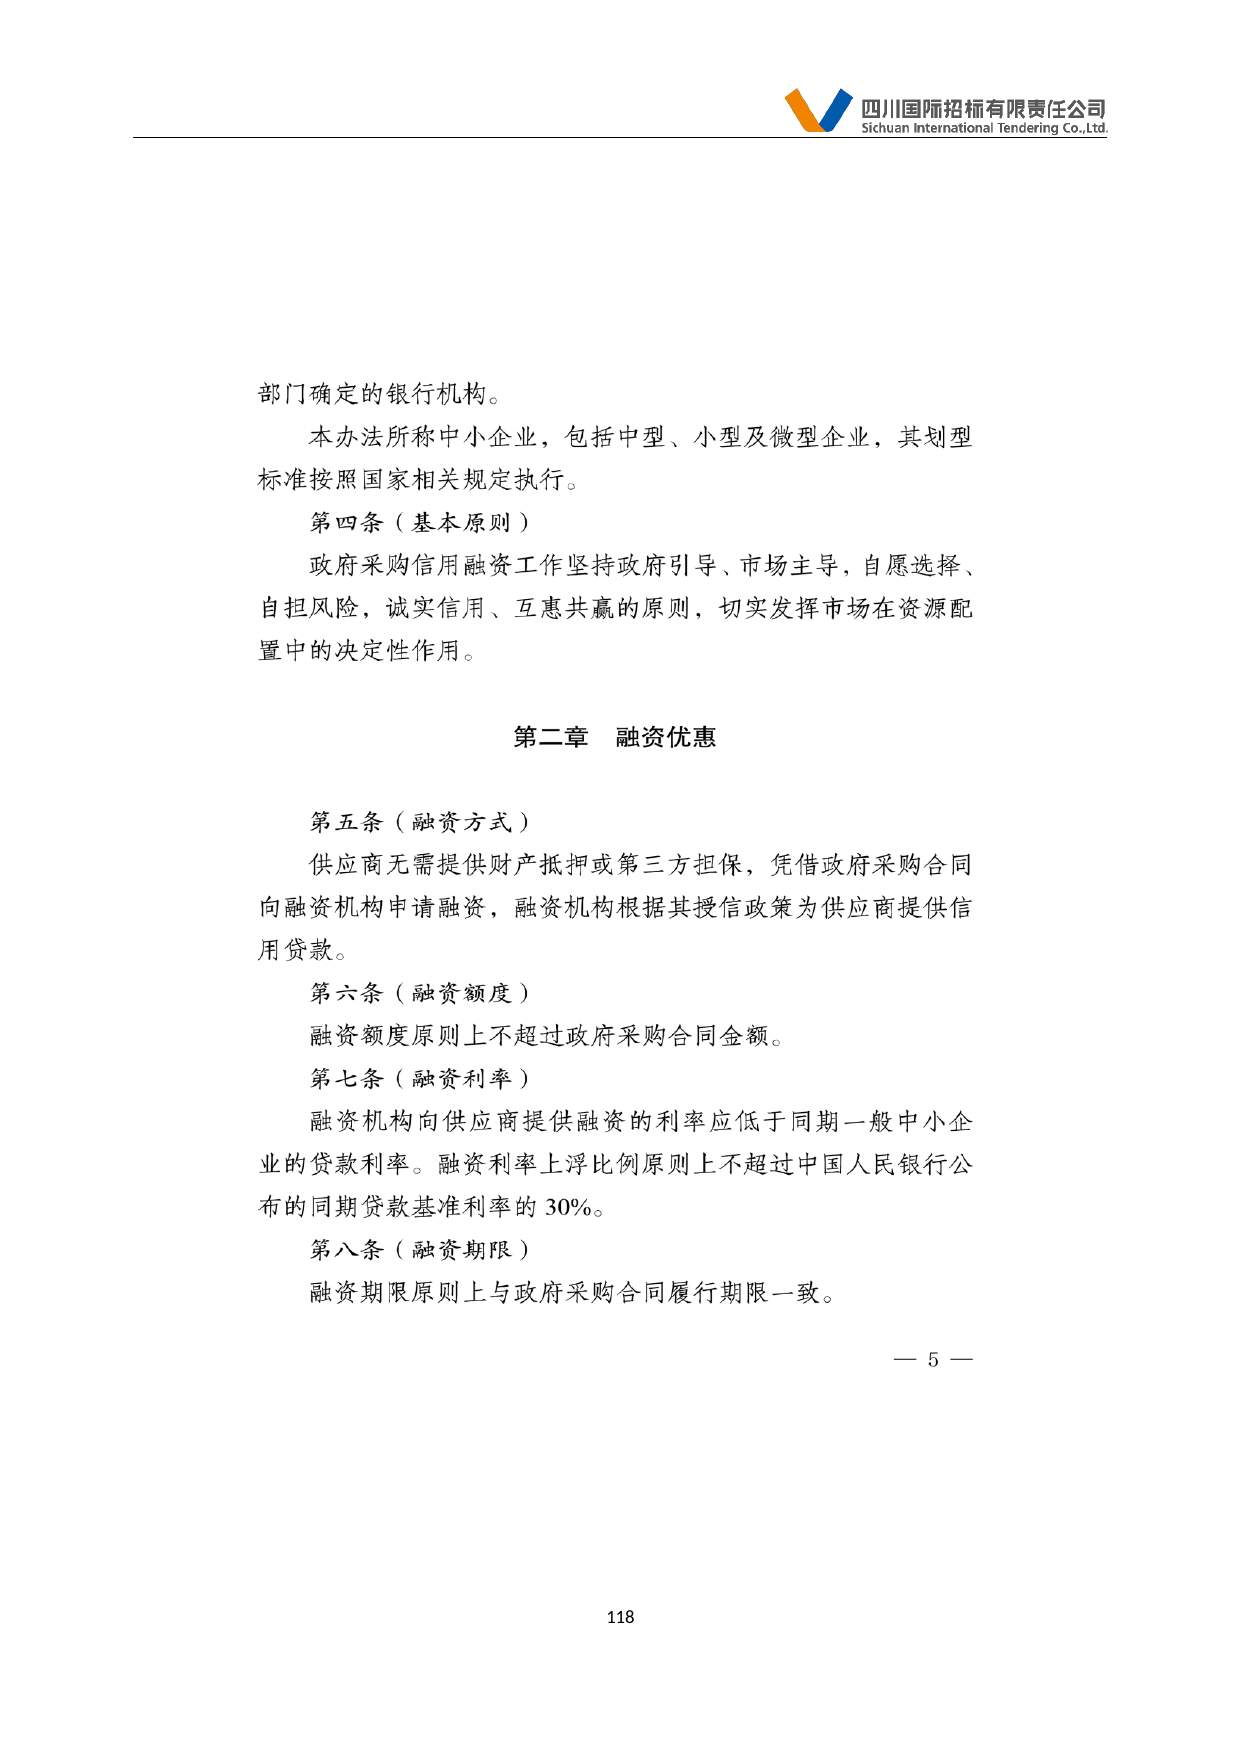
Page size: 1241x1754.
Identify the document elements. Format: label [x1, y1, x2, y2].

picture [784, 88, 1108, 135]
picture [132, 217, 1095, 1465]
